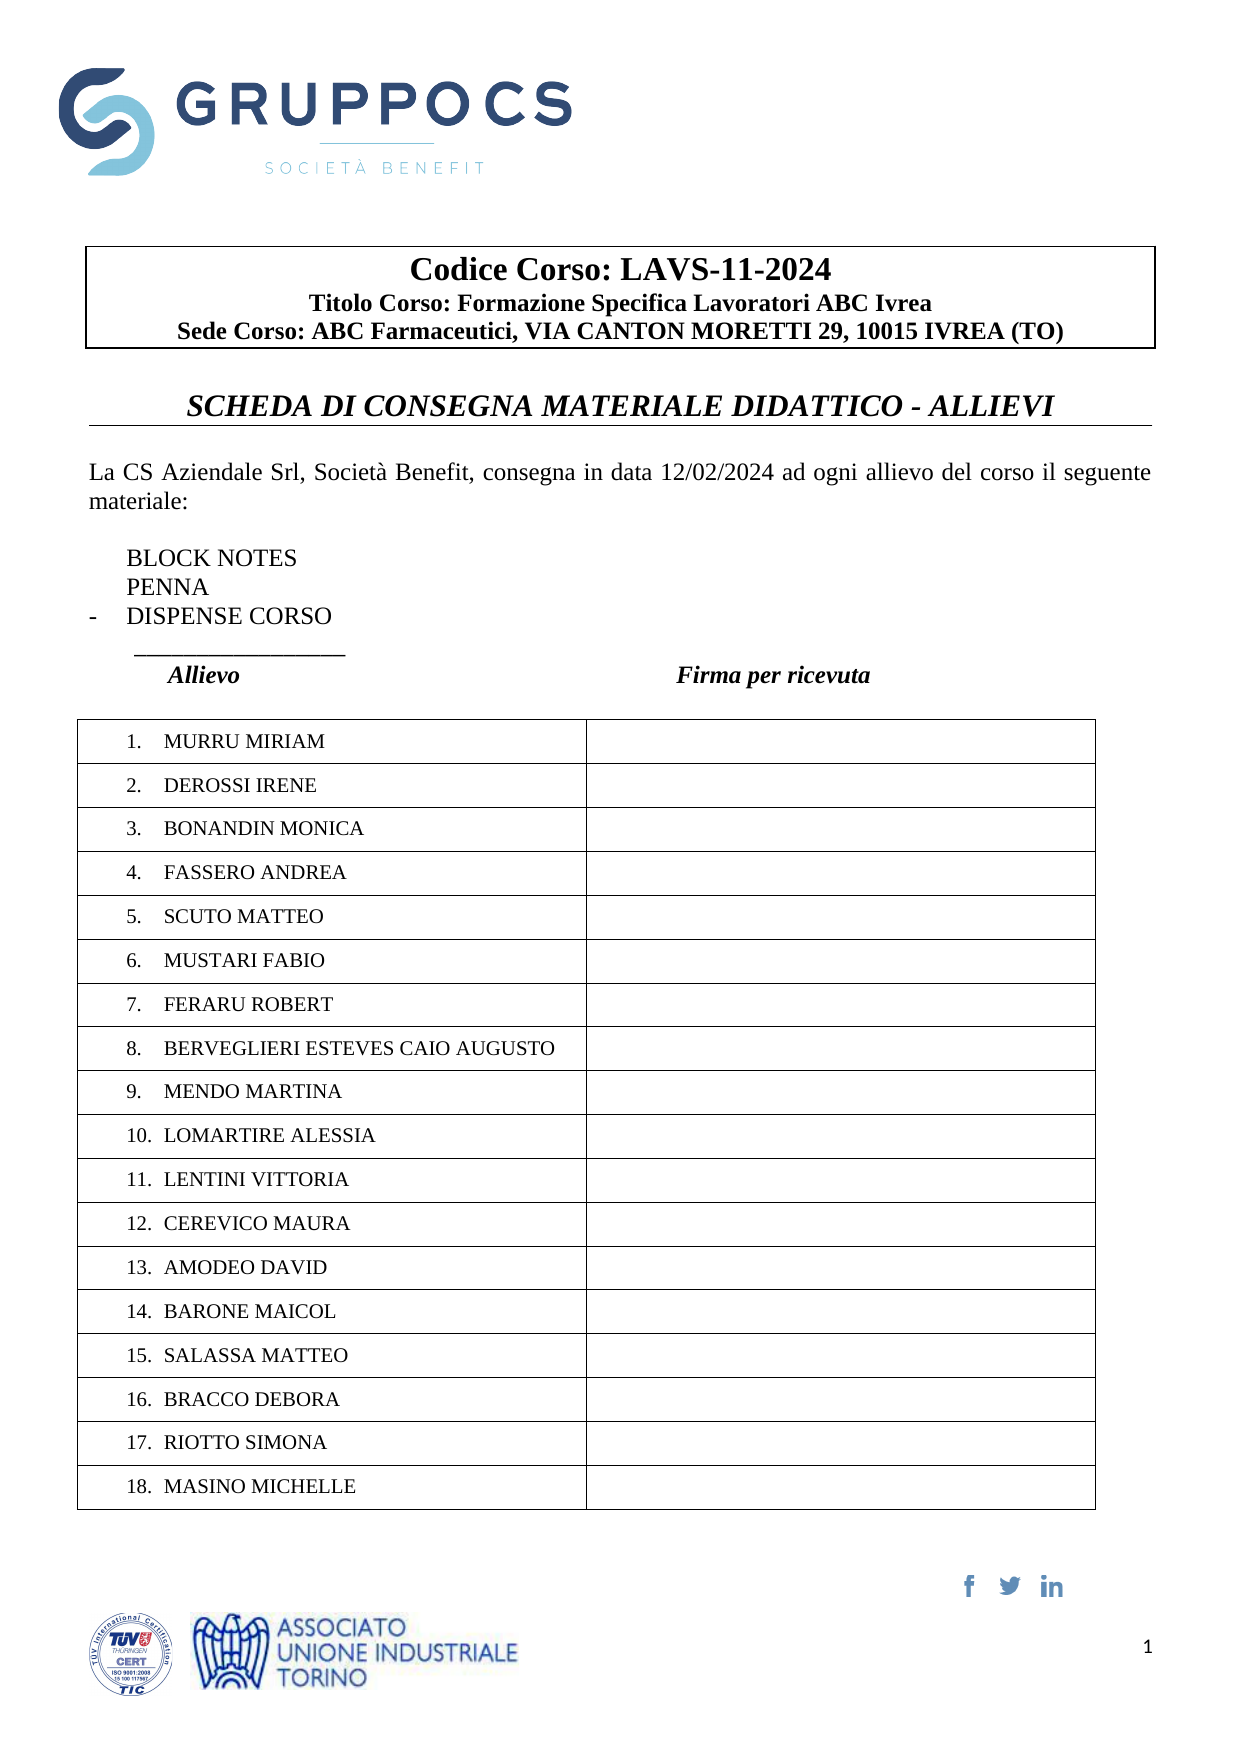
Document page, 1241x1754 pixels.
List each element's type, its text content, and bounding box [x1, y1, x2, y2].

table_cell AMODEO DAVID [78, 1247, 586, 1289]
table_cell RIOTTO SIMONA [78, 1422, 586, 1465]
text SCHEDA DI CONSEGNA MATERIALE DIDATTICO - ALLIEVI [88, 387, 1152, 426]
table_cell BERVEGLIERI ESTEVES CAIO AUGUSTO [78, 1027, 586, 1070]
table_cell [587, 1247, 1095, 1289]
table_header MURRU MIRIAM [78, 720, 586, 763]
table_cell [587, 1071, 1095, 1114]
table_cell [587, 1466, 1095, 1509]
picture [58, 68, 580, 178]
table_cell [587, 1203, 1095, 1246]
text BLOCK NOTES [126, 543, 1152, 572]
text La CS Aziendale Srl, Società Benefit, consegna in data 12/02/2024 ad ogni allievo del corso il seguente materiale: [88, 457, 1152, 514]
table_cell [587, 852, 1095, 895]
table_cell [587, 940, 1095, 982]
table_cell FASSERO ANDREA [78, 852, 586, 895]
table_cell [587, 984, 1095, 1026]
text _________________ [88, 629, 1152, 660]
text Allievo Firma per ricevuta [88, 660, 1152, 689]
table_header [587, 720, 1095, 763]
table_cell SALASSA MATTEO [78, 1334, 586, 1377]
table_cell [587, 1159, 1095, 1202]
table_cell [587, 764, 1095, 807]
table_cell [587, 1115, 1095, 1158]
table_cell LENTINI VITTORIA [78, 1159, 586, 1202]
text PENNA [126, 572, 1152, 601]
table_cell [587, 1378, 1095, 1421]
table_cell SCUTO MATTEO [78, 896, 586, 938]
table_cell BARONE MAICOL [78, 1290, 586, 1333]
list DISPENSE CORSO [88, 601, 1152, 629]
text Codice Corso: LAVS-11-2024 [87, 247, 1154, 288]
table_cell CEREVICO MAURA [78, 1203, 586, 1246]
table_cell [587, 1027, 1095, 1070]
table_cell [587, 1290, 1095, 1333]
table_cell MUSTARI FABIO [78, 940, 586, 982]
table_cell [587, 1422, 1095, 1465]
table_cell MASINO MICHELLE [78, 1466, 586, 1509]
table_cell BRACCO DEBORA [78, 1378, 586, 1421]
picture [190, 1612, 520, 1690]
text Titolo Corso: Formazione Specifica Lavoratori ABC Ivrea [88, 288, 1152, 313]
table_cell FERARU ROBERT [78, 984, 586, 1026]
table_cell [587, 896, 1095, 938]
table_cell BONANDIN MONICA [78, 808, 586, 851]
picture [964, 1575, 1063, 1597]
table_cell [587, 1334, 1095, 1377]
text Sede Corso: ABC Farmaceutici, VIA CANTON MORETTI 29, 10015 IVREA (TO) [87, 313, 1154, 347]
table_cell LOMARTIRE ALESSIA [78, 1115, 586, 1158]
table_cell MENDO MARTINA [78, 1071, 586, 1114]
picture [89, 1613, 173, 1696]
table_cell DEROSSI IRENE [78, 764, 586, 807]
table_cell [587, 808, 1095, 851]
